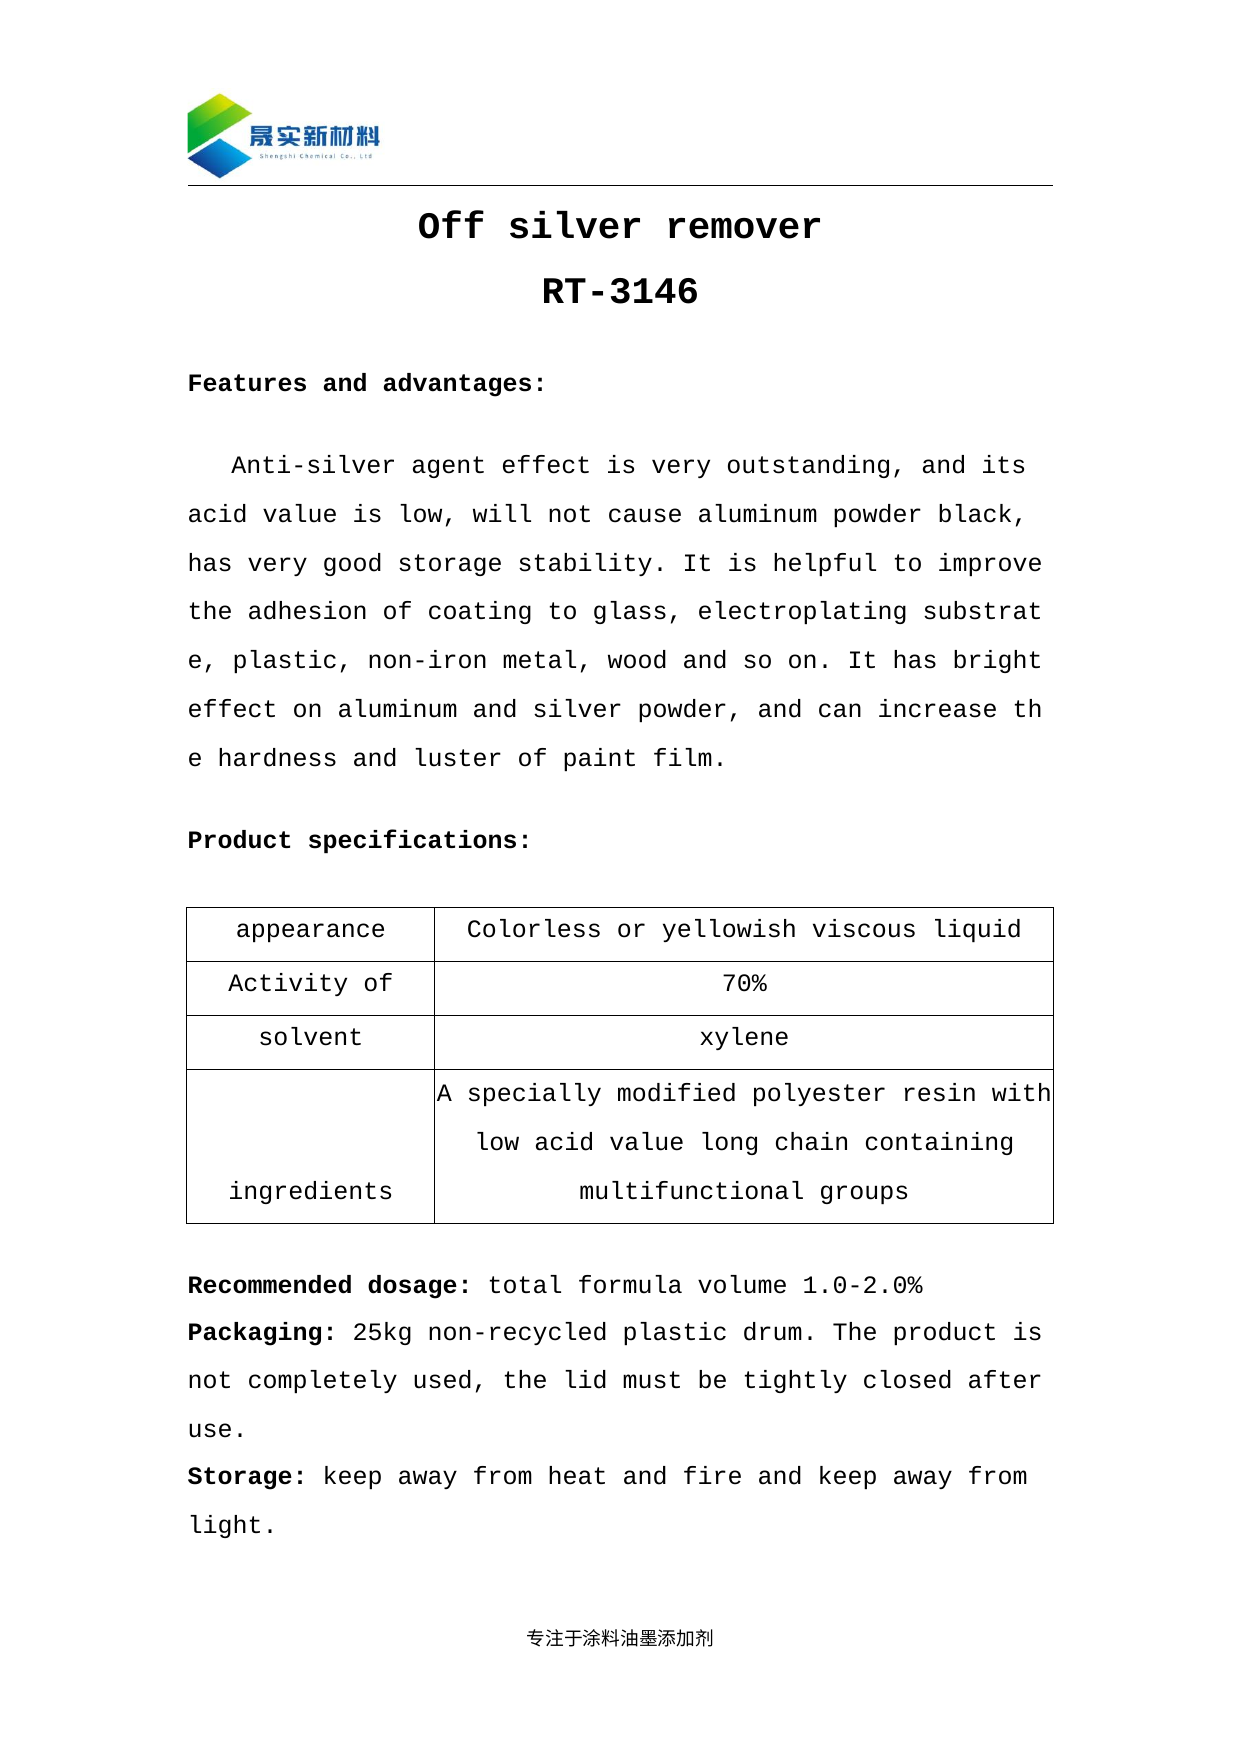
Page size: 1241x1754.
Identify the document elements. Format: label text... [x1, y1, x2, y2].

table_header Colorless or yellowish viscous liquid [435, 908, 1053, 961]
text Product specifications: [187, 825, 1053, 858]
table_cell solvent [187, 1016, 434, 1069]
table_cell ingredients [187, 1070, 434, 1223]
text Packaging: 25kg non-recycled plastic drum. The product is not completely used, the lid must be tightly closed after use. [187, 1317, 1053, 1447]
table_cell A specially modified polyester resin with low acid value long chain containing multifunctional groups [435, 1070, 1053, 1223]
table_cell Activity of [187, 962, 434, 1015]
text Storage: keep away from heat and fire and keep away from light. [187, 1461, 1053, 1543]
text Recommended dosage: total formula volume 1.0-2.0% [187, 1271, 1053, 1303]
table_cell xylene [435, 1016, 1053, 1069]
text Anti-silver agent effect is very outstanding, and its acid value is low, will not cause aluminum powder black, has very good storage stability. It is helpful to improve the adhesion of coating to glass, electroplating substrate, plastic, non-iron metal, wood and so on. It has bright effect on aluminum and silver powder, and can increase the hardness and luster of paint film. [187, 451, 1053, 776]
table_header appearance [187, 908, 434, 961]
text Features and advantages: [187, 368, 1053, 401]
picture [187, 88, 389, 183]
table_cell 70% [435, 962, 1053, 1015]
text RT-3146 [187, 261, 1053, 326]
text Off silver remover [187, 196, 1053, 261]
